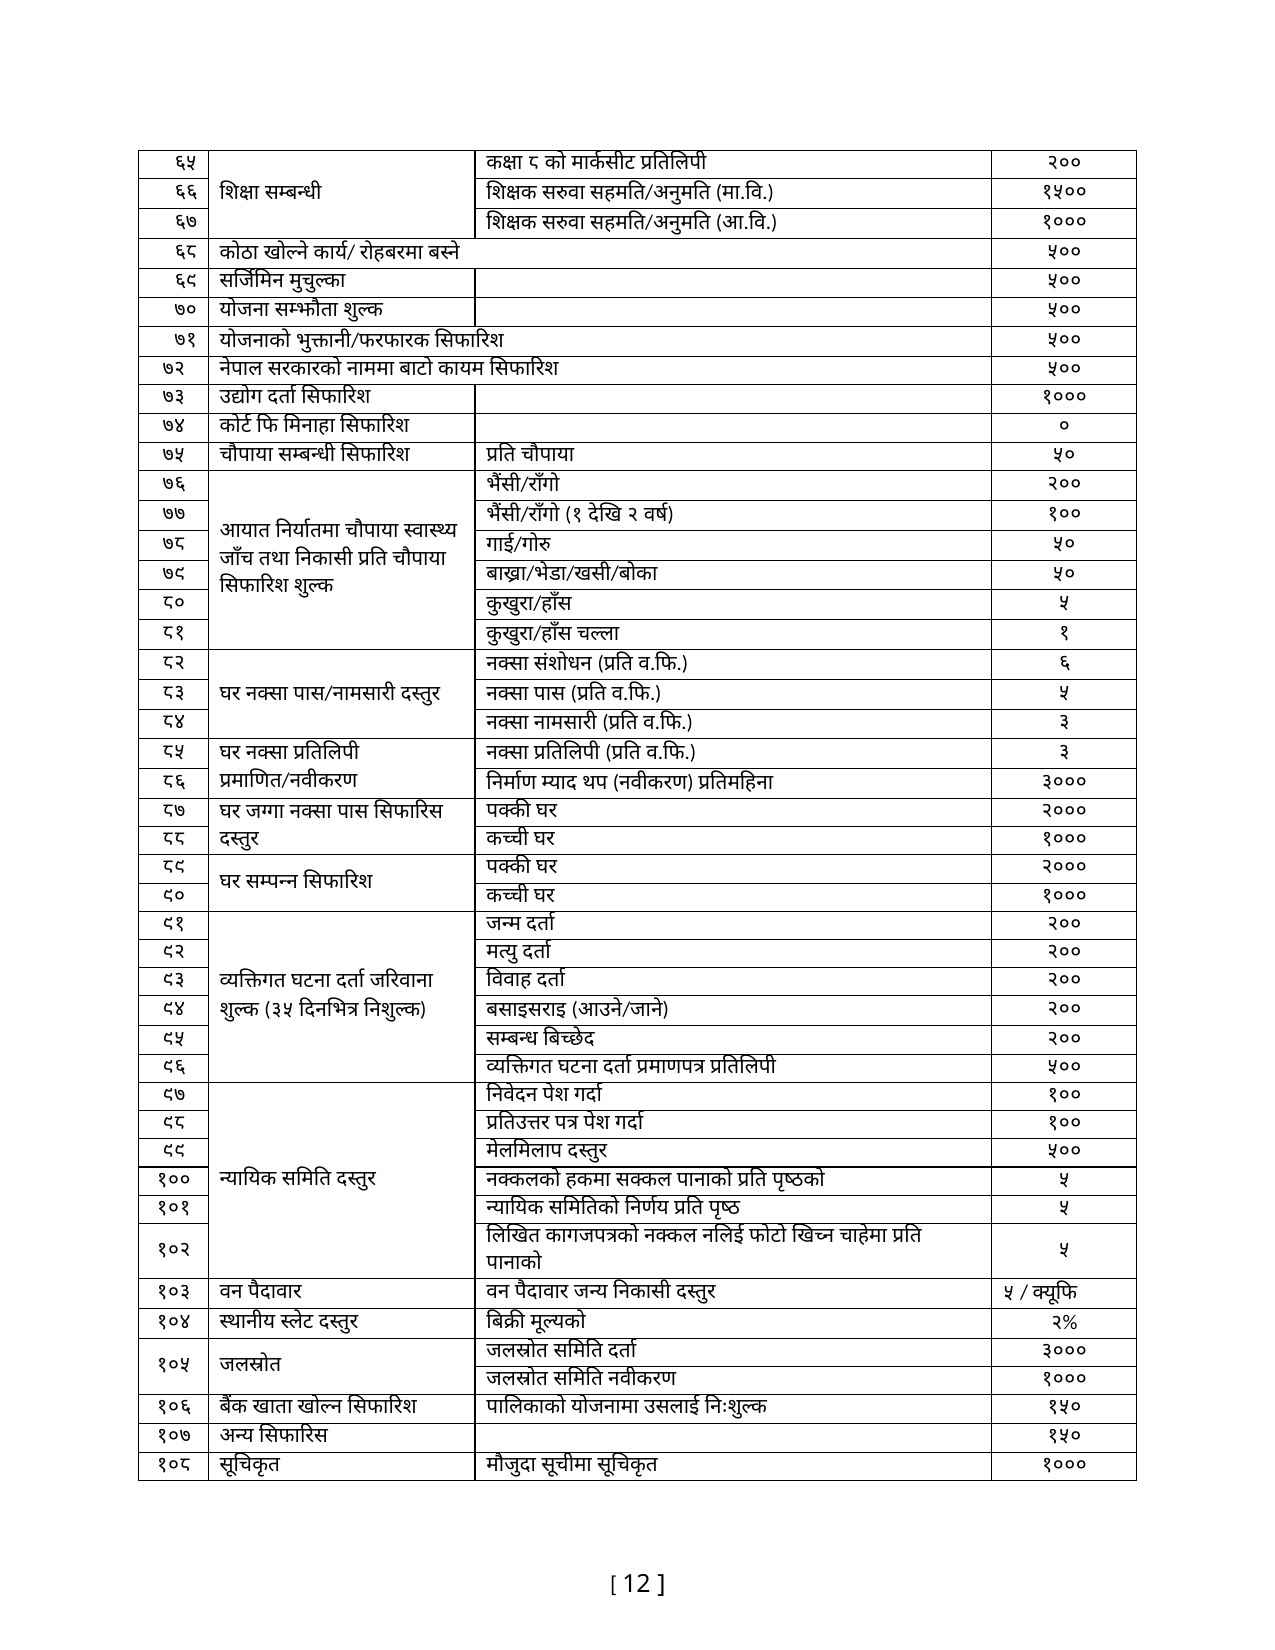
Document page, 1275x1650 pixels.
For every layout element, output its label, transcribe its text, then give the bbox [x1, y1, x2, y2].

table_cell ५ [992, 590, 1136, 619]
table_cell ३ [992, 710, 1136, 738]
table_cell ७५ [139, 443, 208, 470]
table_cell भैंसी/राँगो (१ देखि २ वर्ष) [476, 501, 991, 530]
table_cell मौजुदा सूचीमा सूचिकृत [476, 1453, 991, 1480]
table_cell ३ [992, 739, 1136, 768]
table_cell नक्कलको हकमा सक्कल पानाको प्रति पृष्ठको [476, 1168, 991, 1194]
table_cell ८२ [139, 650, 208, 679]
table_cell १००० [992, 209, 1136, 238]
table_cell १०१ [139, 1196, 208, 1223]
table_cell २०० [992, 996, 1136, 1025]
table_cell ५० [992, 561, 1136, 589]
table_cell व्यक्तिगत घटना दर्ता प्रमाणपत्र प्रतिलिपी [476, 1055, 991, 1082]
table_cell सूचिकृत [209, 1453, 474, 1480]
table_cell मेलमिलाप दस्तुर [476, 1139, 991, 1166]
table_cell कोर्ट फि मिनाहा सिफारिश [209, 414, 474, 442]
table_cell गाई/गोरु [476, 531, 991, 559]
table_cell ८४ [139, 710, 208, 738]
table_cell ७६ [139, 471, 208, 500]
table_cell निर्माण म्याद थप (नवीकरण) प्रतिमहिना [476, 769, 991, 798]
table_cell ६५ [139, 151, 208, 178]
table_cell पक्की घर [476, 799, 991, 826]
table_cell ७२ [139, 357, 208, 384]
table_cell १०४ [139, 1309, 208, 1338]
table_cell ० [992, 414, 1136, 442]
table_cell ५०० [992, 298, 1136, 326]
table_cell २०० [992, 940, 1136, 967]
table_cell १०७ [139, 1424, 208, 1452]
table_cell ३००० [992, 1339, 1136, 1366]
table_cell नेपाल सरकारको नाममा बाटो कायम सिफारिश [209, 357, 991, 384]
table_cell अन्य सिफारिस [209, 1424, 474, 1452]
table_cell बाख्रा/भेडा/खसी/बोका [476, 561, 991, 589]
table_cell सर्जिमिन मुचुल्का [209, 269, 474, 297]
table_cell ५०० [992, 1139, 1136, 1166]
table_cell १५० [992, 1424, 1136, 1452]
table_cell ७० [139, 298, 208, 326]
table_cell उद्योग दर्ता सिफारिश [209, 385, 474, 413]
table_cell ८९ [139, 855, 208, 882]
table_cell ५० [992, 443, 1136, 470]
table_cell न्यायिक समिति दस्तुर [209, 1083, 474, 1278]
table_cell ९९ [139, 1139, 208, 1166]
table_cell ७९ [139, 561, 208, 589]
table_cell ९६ [139, 1055, 208, 1082]
table_cell १००० [992, 884, 1136, 911]
table_cell ९१ [139, 912, 208, 939]
table_cell २०० [992, 968, 1136, 995]
table_cell ८३ [139, 680, 208, 708]
table_cell १०३ [139, 1279, 208, 1308]
table_cell ९४ [139, 996, 208, 1025]
table_cell १५०० [992, 179, 1136, 208]
table_cell आयात निर्यातमा चौपाया स्वास्थ्य जाँच तथा निकासी प्रति चौपाया सिफारिश शुल्क [209, 471, 474, 649]
table_cell घर जग्गा नक्सा पास सिफारिस दस्तुर [209, 799, 474, 854]
table_cell ९० [139, 884, 208, 911]
table_cell १०२ [139, 1224, 208, 1278]
table_cell लिखित कागजपत्रको नक्कल नलिई फोटो खिच्न चाहेमा प्रति पानाको [476, 1224, 991, 1278]
table_cell १०५ [139, 1339, 208, 1394]
table_cell ५० [992, 531, 1136, 559]
table_cell बिक्री मूल्यको [476, 1309, 991, 1338]
table_cell ८० [139, 590, 208, 619]
table_cell [476, 385, 991, 413]
table_cell ५०० [992, 239, 1136, 268]
table_cell १०० [992, 1083, 1136, 1110]
table_cell ५ [992, 1168, 1136, 1194]
table_cell ९७ [139, 1083, 208, 1110]
table_cell ९२ [139, 940, 208, 967]
table_cell नक्सा प्रतिलिपी (प्रति व.फि.) [476, 739, 991, 768]
table_cell कुखुरा/हाँस [476, 590, 991, 619]
table_cell योजना सम्झौता शुल्क [209, 298, 474, 326]
table_cell ८८ [139, 827, 208, 854]
table_cell शिक्षा सम्बन्धी [209, 151, 474, 238]
table_cell बैंक खाता खोल्न सिफारिश [209, 1395, 474, 1422]
table_cell १ [992, 620, 1136, 649]
table_cell ५ [992, 1196, 1136, 1223]
table_cell वन पैदावार [209, 1279, 474, 1308]
table_cell ८१ [139, 620, 208, 649]
table_cell ५ / क्यूफि [992, 1279, 1136, 1308]
table_cell नक्सा संशोधन (प्रति व.फि.) [476, 650, 991, 679]
table_cell २०० [992, 1026, 1136, 1053]
table_cell २००० [992, 855, 1136, 882]
table_cell शिक्षक सरुवा सहमति/अनुमति (आ.वि.) [476, 209, 991, 238]
table_cell जन्म दर्ता [476, 912, 991, 939]
table_cell विवाह दर्ता [476, 968, 991, 995]
table_cell भैंसी/राँगो [476, 471, 991, 500]
table_cell [476, 269, 991, 297]
table_cell ७४ [139, 414, 208, 442]
table_cell १०० [139, 1168, 208, 1194]
table_cell पक्की घर [476, 855, 991, 882]
table_cell बसाइसराइ (आउने/जाने) [476, 996, 991, 1025]
table_cell २००० [992, 799, 1136, 826]
table_cell १०० [992, 501, 1136, 530]
table_cell १०६ [139, 1395, 208, 1422]
table_cell ६९ [139, 269, 208, 297]
table_cell ६६ [139, 179, 208, 208]
table_cell न्यायिक समितिको निर्णय प्रति पृष्ठ [476, 1196, 991, 1223]
table_cell जलस्रोत समिति नवीकरण [476, 1367, 991, 1394]
table_cell ५०० [992, 269, 1136, 297]
table_cell ५ [992, 680, 1136, 708]
table_cell २०० [992, 912, 1136, 939]
table_cell [476, 298, 991, 326]
table_cell ७३ [139, 385, 208, 413]
table_cell १००० [992, 1367, 1136, 1394]
table_cell १००० [992, 827, 1136, 854]
table_cell २०० [992, 151, 1136, 178]
table_cell कच्ची घर [476, 827, 991, 854]
table_cell ९८ [139, 1111, 208, 1138]
table_cell शिक्षक सरुवा सहमति/अनुमति (मा.वि.) [476, 179, 991, 208]
table_cell व्यक्तिगत घटना दर्ता जरिवाना शुल्क (३५ दिनभित्र निशुल्क) [209, 912, 474, 1082]
table_cell ५०० [992, 327, 1136, 356]
table_cell ६७ [139, 209, 208, 238]
table_cell १००० [992, 385, 1136, 413]
table_cell नक्सा नामसारी (प्रति व.फि.) [476, 710, 991, 738]
table_cell ८६ [139, 769, 208, 798]
table_cell प्रति चौपाया [476, 443, 991, 470]
table_cell ७७ [139, 501, 208, 530]
table_cell सम्बन्ध बिच्छेद [476, 1026, 991, 1053]
table_cell ८५ [139, 739, 208, 768]
table_cell कोठा खोल्ने कार्य/ रोहबरमा बस्ने [209, 239, 991, 268]
table_cell ३००० [992, 769, 1136, 798]
table_cell कच्ची घर [476, 884, 991, 911]
table_cell ५०० [992, 1055, 1136, 1082]
table_cell ६ [992, 650, 1136, 679]
table_cell १०८ [139, 1453, 208, 1480]
table_cell ८७ [139, 799, 208, 826]
table_cell वन पैदावार जन्य निकासी दस्तुर [476, 1279, 991, 1308]
table_cell कक्षा ८ को मार्कसीट प्रतिलिपी [476, 151, 991, 178]
table_cell १५० [992, 1395, 1136, 1422]
table_cell ७८ [139, 531, 208, 559]
table_cell कुखुरा/हाँस चल्ला [476, 620, 991, 649]
table_cell घर नक्सा प्रतिलिपी प्रमाणित/नवीकरण [209, 739, 474, 798]
table_cell घर नक्सा पास/नामसारी दस्तुर [209, 650, 474, 738]
table_cell ९५ [139, 1026, 208, 1053]
table_cell ५ [992, 1224, 1136, 1278]
table_cell जलस्रोत समिति दर्ता [476, 1339, 991, 1366]
table_cell २% [992, 1309, 1136, 1338]
table_cell १००० [992, 1453, 1136, 1480]
table_cell जलस्रोत [209, 1339, 474, 1394]
table_cell ६८ [139, 239, 208, 268]
table_cell २०० [992, 471, 1136, 500]
table_cell ५०० [992, 357, 1136, 384]
table_cell प्रतिउत्तर पत्र पेश गर्दा [476, 1111, 991, 1138]
table_cell निवेदन पेश गर्दा [476, 1083, 991, 1110]
table_cell योजनाको भुक्तानी/फरफारक सिफारिश [209, 327, 991, 356]
table_cell मत्यु दर्ता [476, 940, 991, 967]
table_cell [476, 1424, 991, 1452]
table_cell चौपाया सम्बन्धी सिफारिश [209, 443, 474, 470]
table_cell [476, 414, 991, 442]
table_cell घर सम्पन्न सिफारिश [209, 855, 474, 911]
table_cell ७१ [139, 327, 208, 356]
table_cell नक्सा पास (प्रति व.फि.) [476, 680, 991, 708]
table_cell पालिकाको योजनामा उसलाई निःशुल्क [476, 1395, 991, 1422]
table_cell ९३ [139, 968, 208, 995]
table_cell स्थानीय स्लेट दस्तुर [209, 1309, 474, 1338]
table_cell १०० [992, 1111, 1136, 1138]
